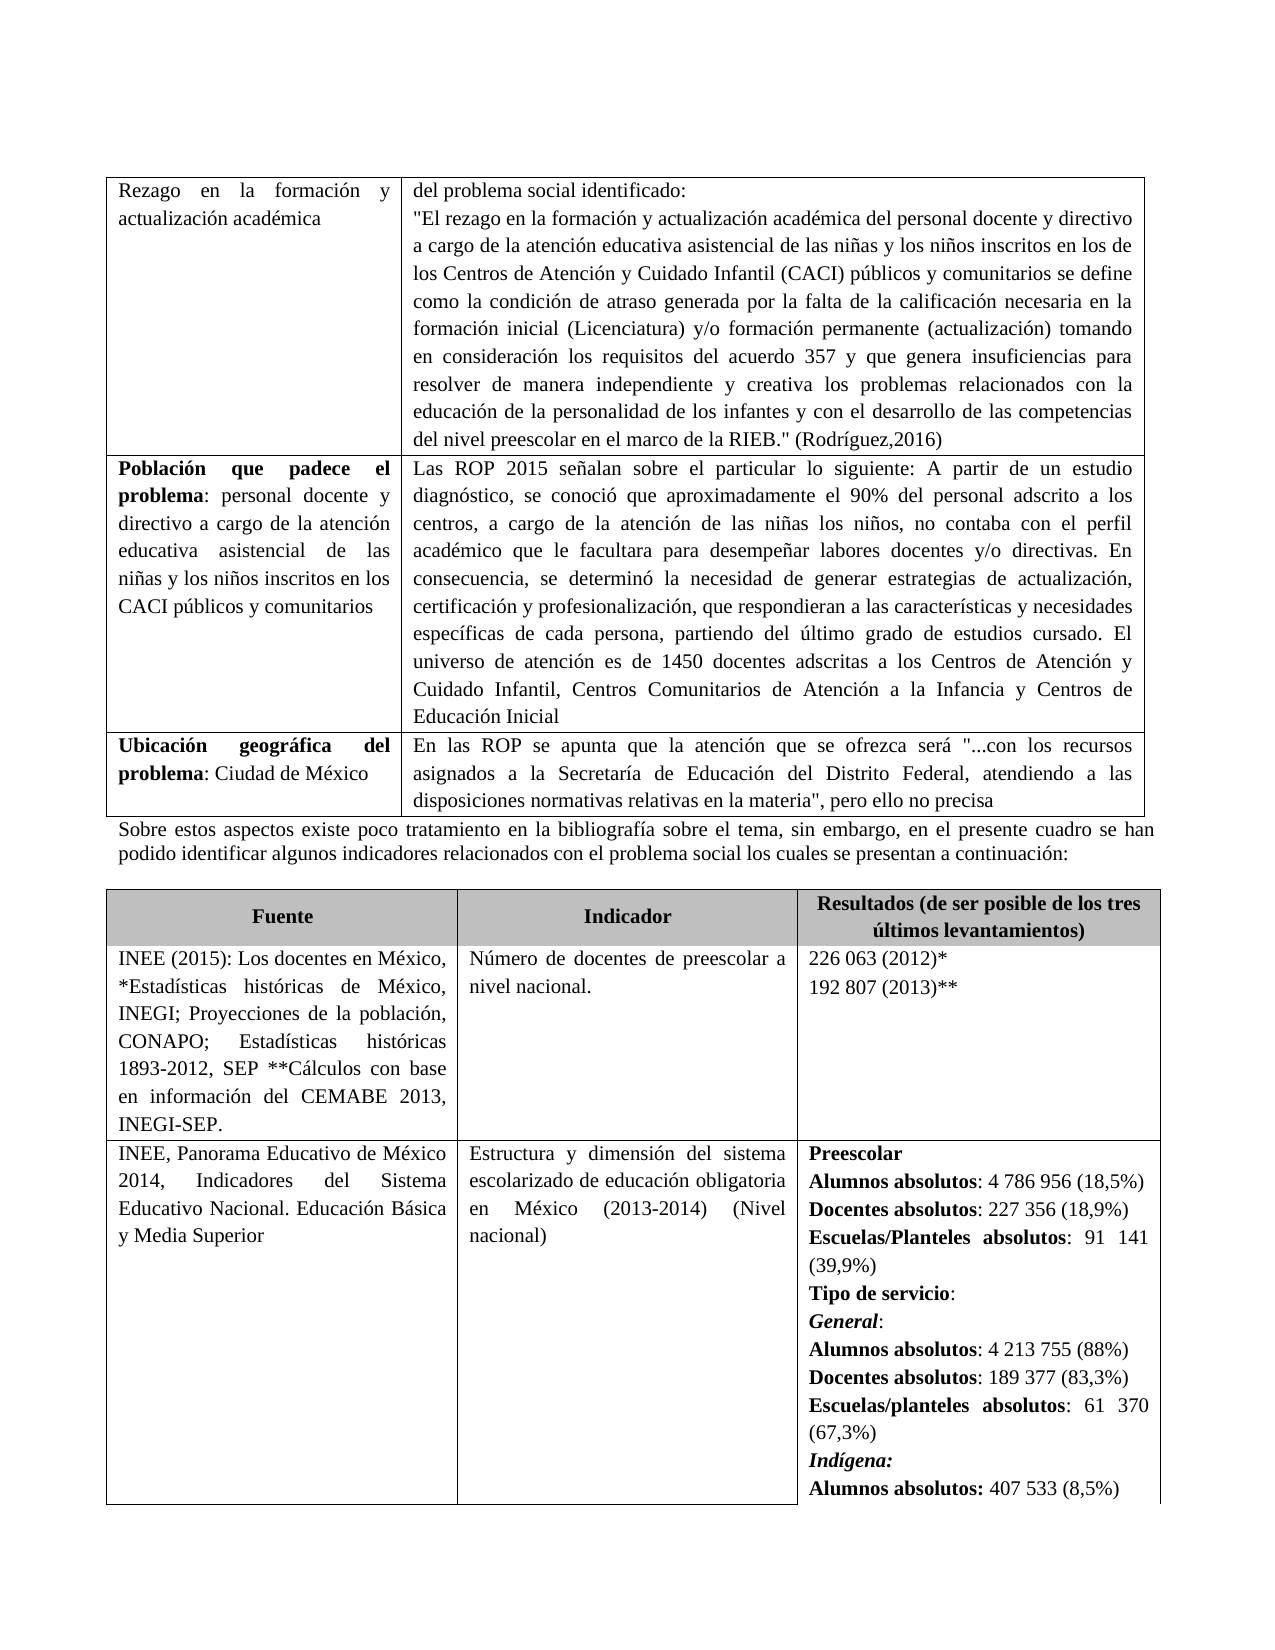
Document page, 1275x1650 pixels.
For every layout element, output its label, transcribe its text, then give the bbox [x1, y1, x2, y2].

table_cell Las ROP 2015 señalan sobre el particular lo siguiente: A partir de un estudio diagnóstico, se conoció que aproximadamente el 90% del personal adscrito a los centros, a cargo de la atención de las niñas los niños, no contaba con el perfil académico que le facultara para desempeñar labores docentes y/o directivas. En consecuencia, se determinó la necesidad de generar estrategias de actualización, certificación y profesionalización, que respondieran a las características y necesidades específicas de cada persona, partiendo del último grado de estudios cursado. El universo de atención es de 1450 docentes adscritas a los Centros de Atención y Cuidado Infantil, Centros Comunitarios de Atención a la Infancia y Centros de Educación Inicial [402, 456, 1144, 732]
table_cell En las ROP se apunta que la atención que se ofrezca será "...con los recursos asignados a la Secretaría de Educación del Distrito Federal, atendiendo a las disposiciones normativas relativas en la materia", pero ello no precisa [402, 733, 1144, 816]
table_cell General: [798, 1309, 1160, 1337]
table_cell Tipo de servicio: [798, 1281, 1160, 1309]
text Sobre estos aspectos existe poco tratamiento en la bibliografía sobre el tema, sin embargo, en el presente cuadro se han podido identificar algunos indicadores relacionados con el problema social los cuales se presentan a continuación: [118, 817, 1157, 865]
table_header Fuente [107, 890, 457, 946]
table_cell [107, 178, 401, 454]
table_cell 226 063 (2012)* [798, 946, 1160, 974]
table_cell Docentes absolutos: 189 377 (83,3%) [798, 1365, 1160, 1392]
table_cell INEE (2015): Los docentes en México, *Estadísticas históricas de México, INEGI; Proyecciones de la población, CONAPO; Estadísticas históricas 1893-2012, SEP **Cálculos con base en información del CEMABE 2013, INEGI-SEP. [107, 946, 457, 1139]
table_cell INEE, Panorama Educativo de México 2014, Indicadores del Sistema Educativo Nacional. Educación Básica y Media Superior [107, 1141, 457, 1504]
table_cell Docentes absolutos: 227 356 (18,9%) [798, 1198, 1160, 1225]
table_cell Alumnos absolutos: 4 213 755 (88%) [798, 1337, 1160, 1364]
table_cell Preescolar [798, 1141, 1160, 1168]
table_cell Número de docentes de preescolar a nivel nacional. [458, 946, 797, 1139]
table_cell Alumnos absolutos: 4 786 956 (18,5%) [798, 1169, 1160, 1197]
table_cell Estructura y dimensión del sistema escolarizado de educación obligatoria en México (2013-2014) (Nivel nacional) [458, 1141, 797, 1504]
table_cell Ubicación geográfica del problema: Ciudad de México [107, 733, 401, 816]
table_cell Alumnos absolutos: 407 533 (8,5%) [798, 1476, 1160, 1504]
table_header Resultados (de ser posible de los tres últimos levantamientos) [798, 890, 1160, 946]
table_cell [402, 178, 1144, 454]
table_cell Indígena: [798, 1448, 1160, 1476]
table_cell Escuelas/planteles absolutos: 61 370 (67,3%) [798, 1393, 1160, 1448]
table_cell Población que padece el problema: personal docente y directivo a cargo de la atención educativa asistencial de las niñas y los niños inscritos en los CACI públicos y comunitarios [107, 456, 401, 732]
table_cell 192 807 (2013)** [798, 974, 1160, 1139]
table_cell Escuelas/Planteles absolutos: 91 141 (39,9%) [798, 1225, 1160, 1281]
table_header Indicador [458, 890, 797, 946]
